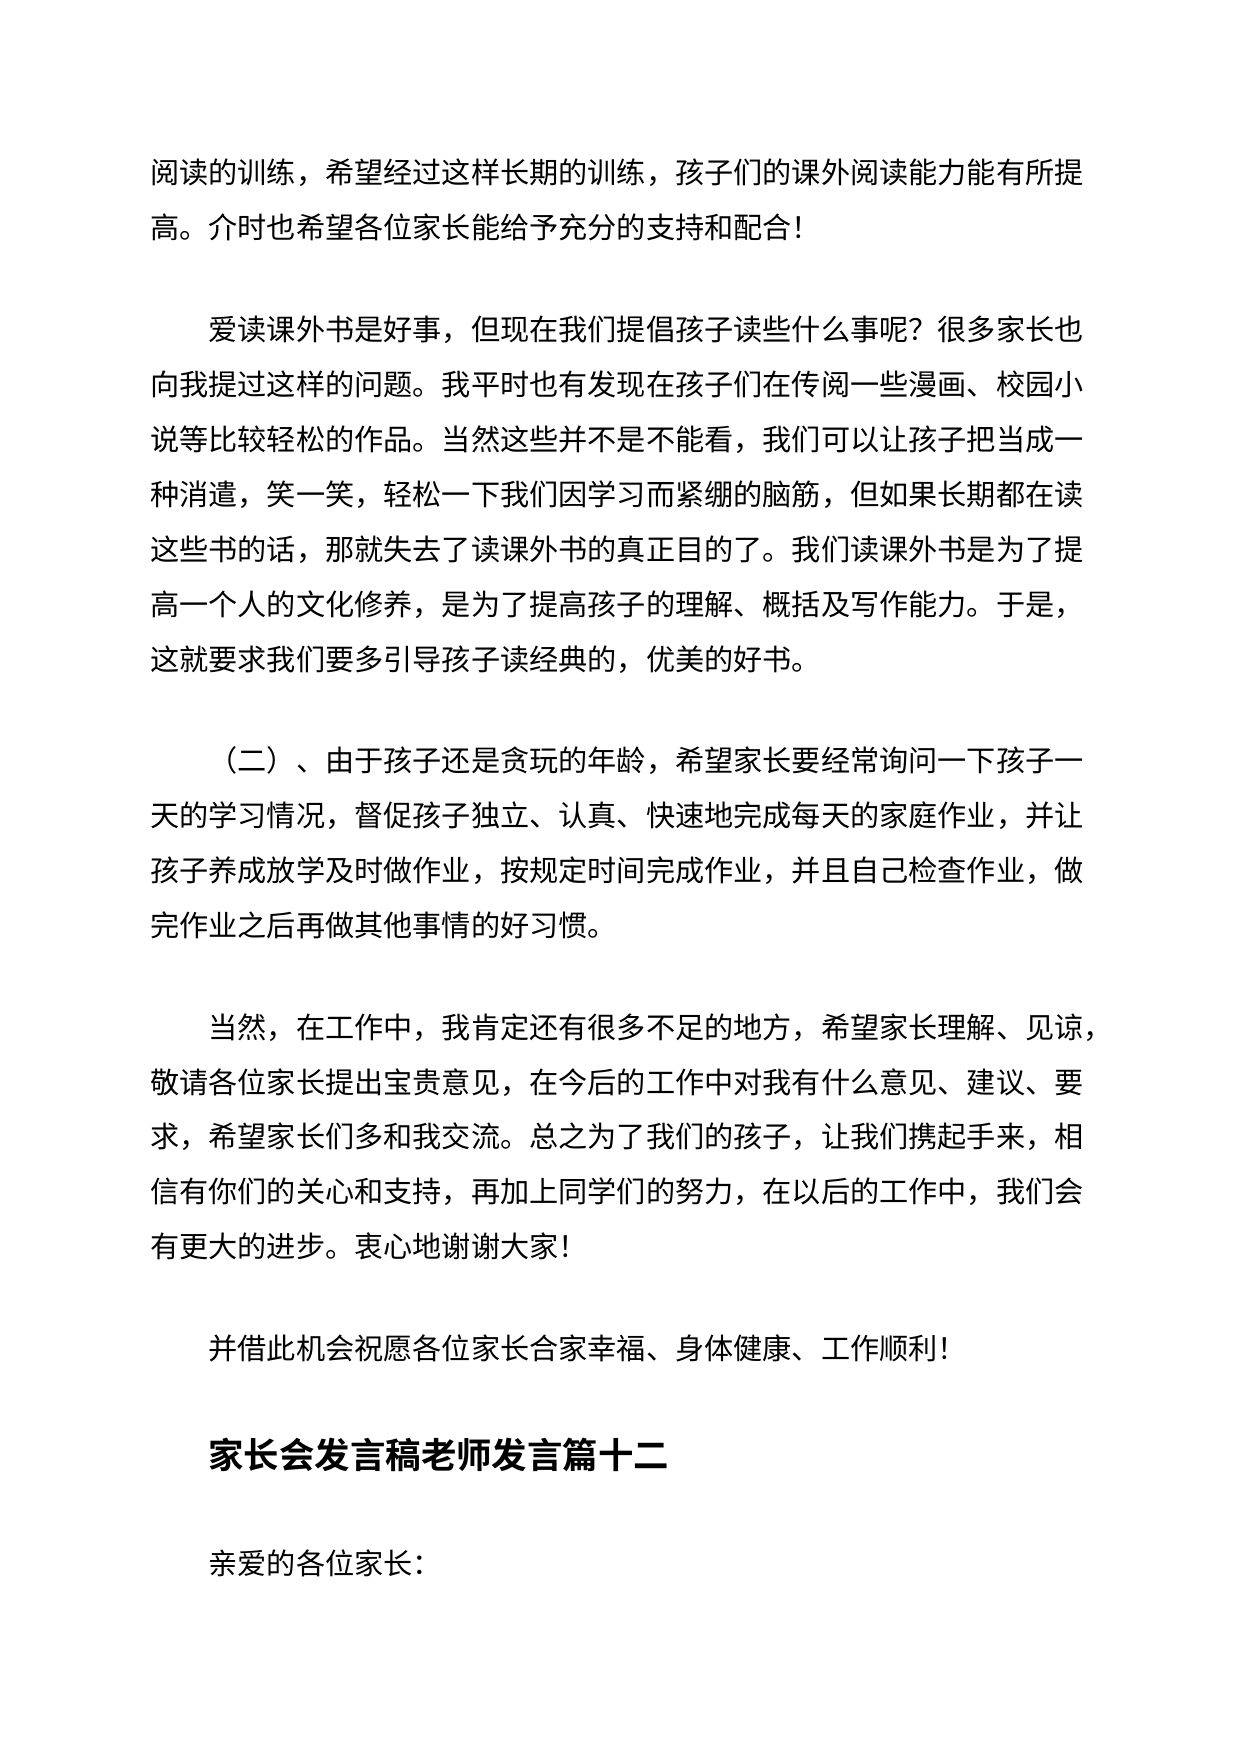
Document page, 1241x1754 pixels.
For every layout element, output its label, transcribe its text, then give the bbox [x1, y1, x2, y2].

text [150, 150, 1090, 247]
text 家长会发言稿老师发言篇十二 [150, 1427, 1090, 1479]
text （二）、由于孩子还是贪玩的年龄，希望家长要经常询问一下孩子一天的学习情况，督促孩子独立、认真、快速地完成每天的家庭作业，并让孩子养成放学及时做作业，按规定时间完成作业，并且自己检查作业，做完作业之后再做其他事情的好习惯。 [150, 738, 1090, 945]
text 并借此机会祝愿各位家长合家幸福、身体健康、工作顺利！ [150, 1326, 1090, 1368]
text 亲爱的各位家长： [150, 1541, 1090, 1583]
text 当然，在工作中，我肯定还有很多不足的地方，希望家长理解、见谅，敬请各位家长提出宝贵意见，在今后的工作中对我有什么意见、建议、要求，希望家长们多和我交流。总之为了我们的孩子，让我们携起手来，相信有你们的关心和支持，再加上同学们的努力，在以后的工作中，我们会有更大的进步。衷心地谢谢大家！ [150, 1004, 1090, 1266]
text 爱读课外书是好事，但现在我们提倡孩子读些什么事呢？很多家长也向我提过这样的问题。我平时也有发现在孩子们在传阅一些漫画、校园小说等比较轻松的作品。当然这些并不是不能看，我们可以让孩子把当成一种消遣，笑一笑，轻松一下我们因学习而紧绷的脑筋，但如果长期都在读这些书的话，那就失去了读课外书的真正目的了。我们读课外书是为了提高一个人的文化修养，是为了提高孩子的理解、概括及写作能力。于是，这就要求我们要多引导孩子读经典的，优美的好书。 [150, 307, 1090, 678]
